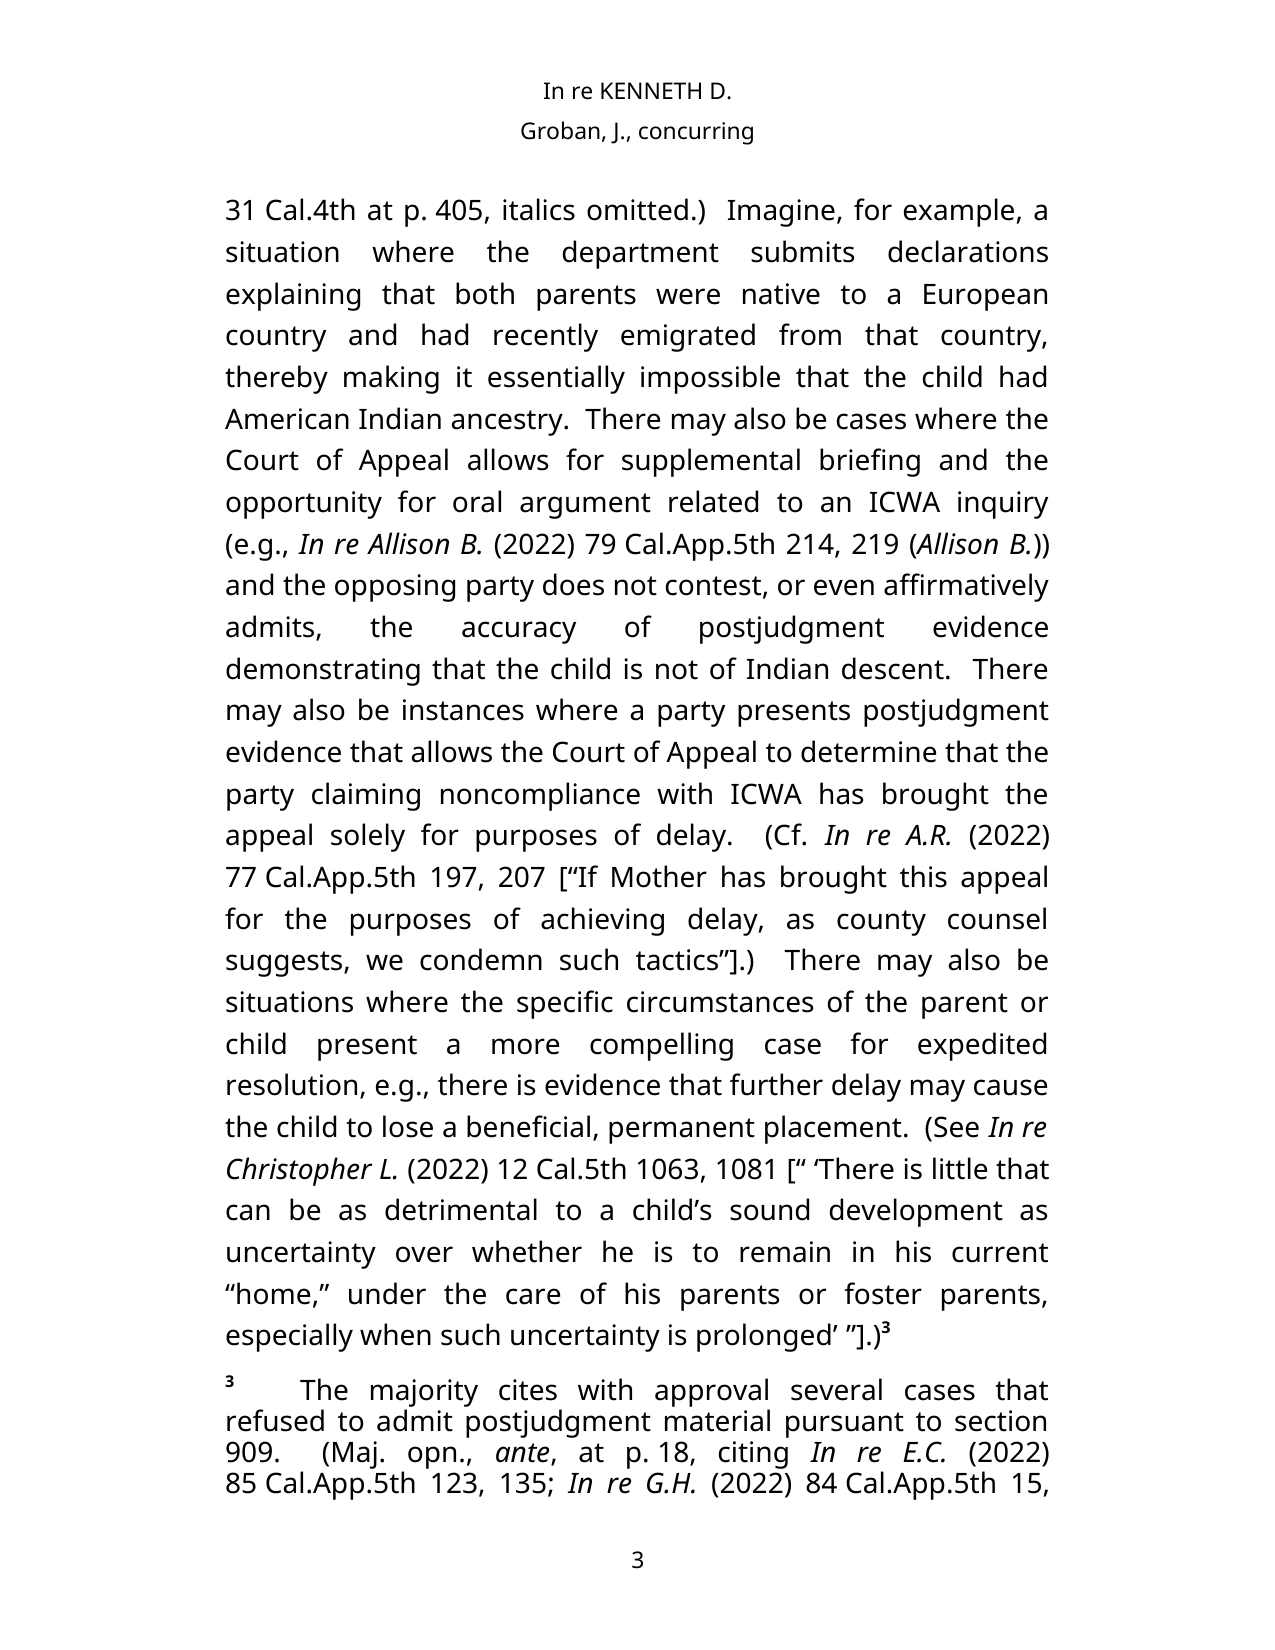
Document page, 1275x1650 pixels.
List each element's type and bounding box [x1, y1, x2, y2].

text [225, 187, 1050, 1354]
